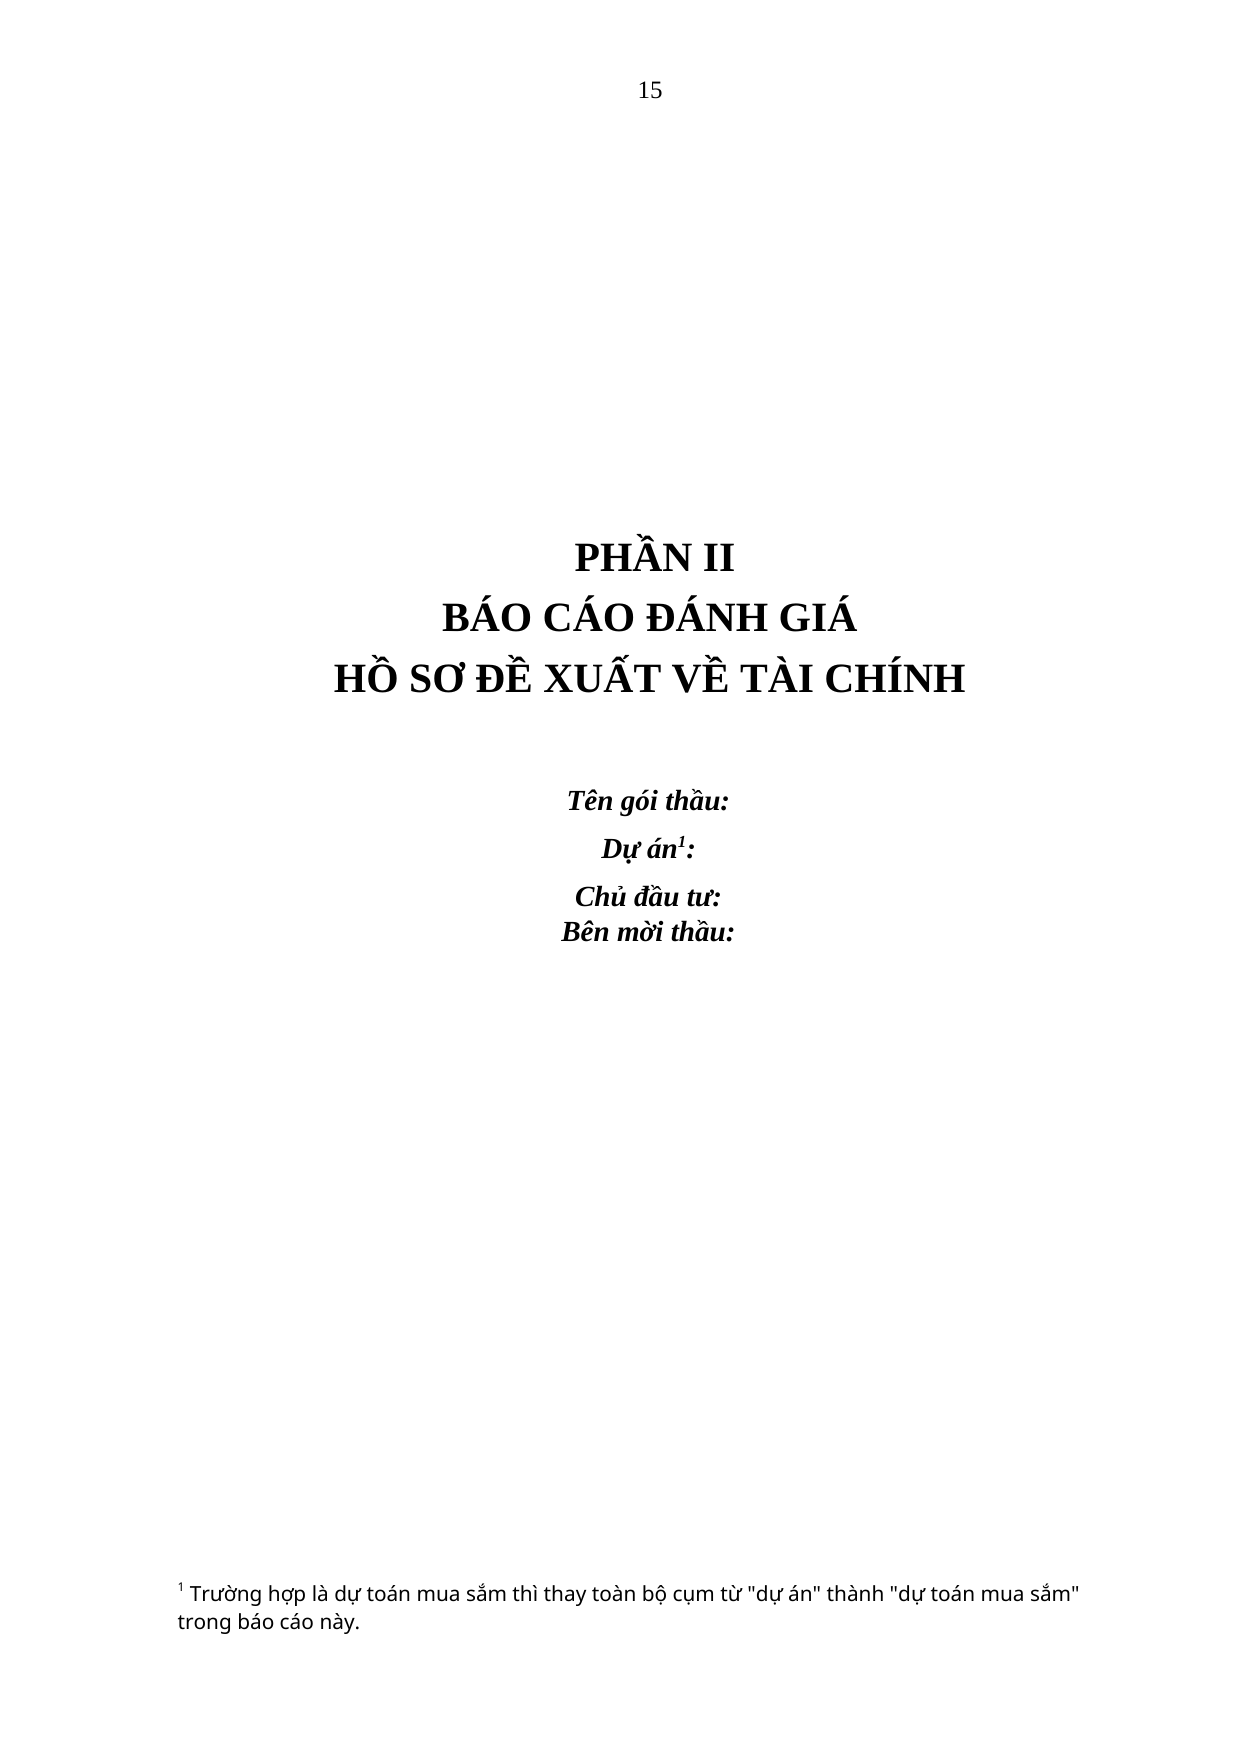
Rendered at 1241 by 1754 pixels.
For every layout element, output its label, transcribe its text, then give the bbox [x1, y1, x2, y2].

text BÁO CÁO ĐÁNH GIÁ [177, 593, 1122, 641]
text Bên mời thầu: [177, 914, 1122, 948]
text Chủ đầu tư: [177, 875, 1122, 914]
text HỒ SƠ ĐỀ XUẤT VỀ TÀI CHÍNH [177, 653, 1122, 701]
text Dự án: [177, 827, 1122, 866]
text Tên gói thầu: [177, 779, 1122, 818]
text PHẦN II [177, 532, 1122, 580]
